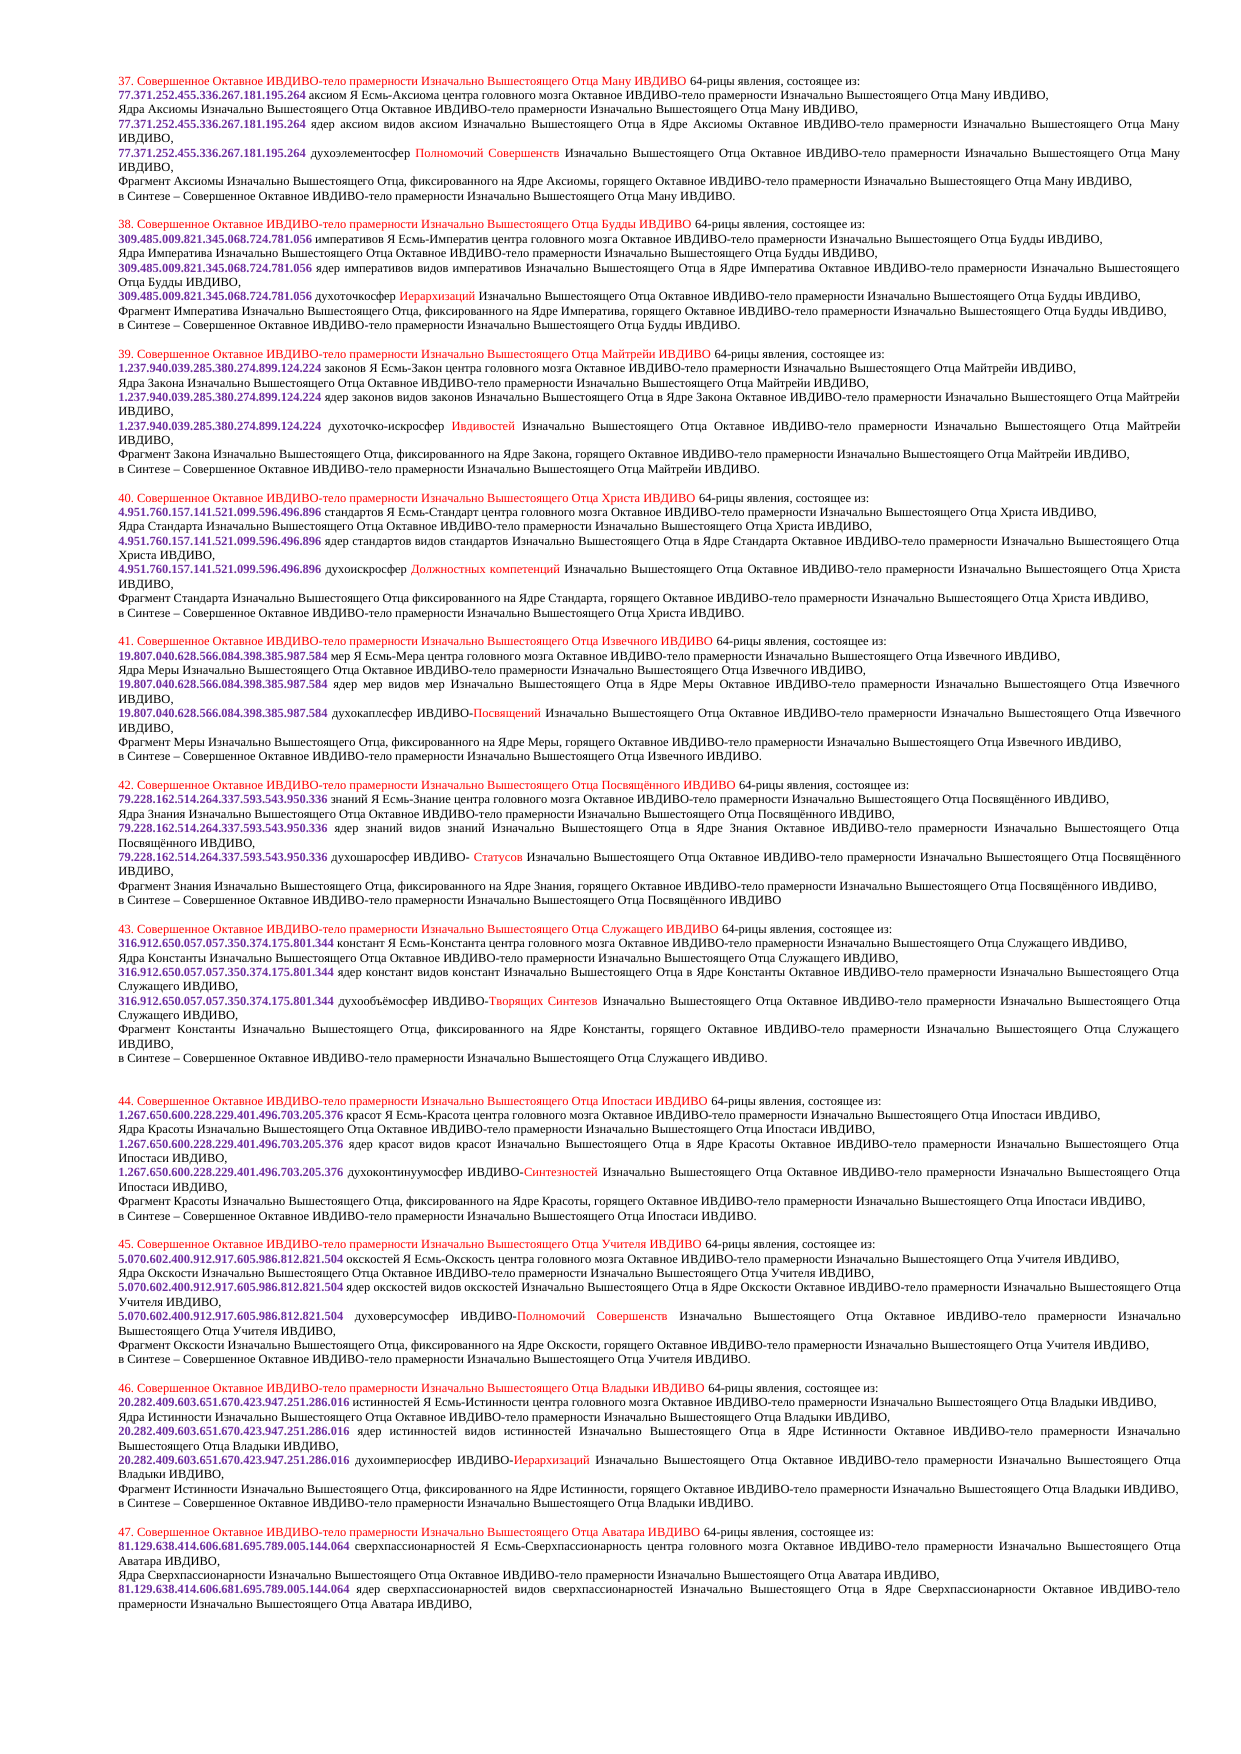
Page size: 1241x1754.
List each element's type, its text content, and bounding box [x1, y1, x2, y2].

text Фрагмент Стандарта Изначально Вышестоящего Отца фиксированного на Ядре Стандарта, горящего Октавное ИВДИВО-тело прамерности Изначально Вышестоящего Отца Христа ИВДИВО, [118, 591, 1181, 605]
text Ядра Аксиомы Изначально Вышестоящего Отца Октавное ИВДИВО-тело прамерности Изначально Вышестоящего Отца Ману ИВДИВО, [118, 102, 1181, 117]
text Фрагмент Окскости Изначально Вышестоящего Отца, фиксированного на Ядре Окскости, горящего Октавное ИВДИВО-тело прамерности Изначально Вышестоящего Отца Учителя ИВДИВО, [118, 1338, 1181, 1352]
text 1.237.940.039.285.380.274.899.124.224 духоточко-искросфер Ивдивостей Изначально Вышестоящего Отца Октавное ИВДИВО-тело прамерности Изначально Вышестоящего Отца Майтрейи ИВДИВО, [118, 418, 1181, 447]
text 19.807.040.628.566.084.398.385.987.584 духокаплесфер ИВДИВО-Посвящений Изначально Вышестоящего Отца Октавное ИВДИВО-тело прамерности Изначально Вышестоящего Отца Извечного ИВДИВО, [118, 706, 1181, 735]
text 1.237.940.039.285.380.274.899.124.224 ядер законов видов законов Изначально Вышестоящего Отца в Ядре Закона Октавное ИВДИВО-тело прамерности Изначально Вышестоящего Отца Майтрейи ИВДИВО, [118, 390, 1181, 418]
text 42. Совершенное Октавное ИВДИВО-тело прамерности Изначально Вышестоящего Отца Посвящённого ИВДИВО 64-рицы явления, состоящее из: [118, 778, 1181, 792]
text 37. Совершенное Октавное ИВДИВО-тело прамерности Изначально Вышестоящего Отца Ману ИВДИВО 64-рицы явления, состоящее из: [118, 73, 1181, 88]
text 20.282.409.603.651.670.423.947.251.286.016 духоимпериосфер ИВДИВО-Иерархизаций Изначально Вышестоящего Отца Октавное ИВДИВО-тело прамерности Изначально Вышестоящего Отца Владыки ИВДИВО, [118, 1453, 1181, 1481]
text 81.129.638.414.606.681.695.789.005.144.064 ядер сверхпассионарностей видов сверхпассионарностей Изначально Вышестоящего Отца в Ядре Сверхпассионарности Октавное ИВДИВО-тело прамерности Изначально Вышестоящего Отца Аватара ИВДИВО, [118, 1582, 1181, 1611]
text 77.371.252.455.336.267.181.195.264 духоэлементосфер Полномочий Совершенств Изначально Вышестоящего Отца Октавное ИВДИВО-тело прамерности Изначально Вышестоящего Отца Ману ИВДИВО, [118, 145, 1181, 174]
text 38. Совершенное Октавное ИВДИВО-тело прамерности Изначально Вышестоящего Отца Будды ИВДИВО 64-рицы явления, состоящее из: [118, 217, 1181, 232]
text в Синтезе – Совершенное Октавное ИВДИВО-тело прамерности Изначально Вышестоящего Отца Ману ИВДИВО. [118, 188, 1181, 203]
text Фрагмент Меры Изначально Вышестоящего Отца, фиксированного на Ядре Меры, горящего Октавное ИВДИВО-тело прамерности Изначально Вышестоящего Отца Извечного ИВДИВО, [118, 735, 1181, 749]
text в Синтезе – Совершенное Октавное ИВДИВО-тело прамерности Изначально Вышестоящего Отца Посвящённого ИВДИВО [118, 893, 1181, 907]
text 5.070.602.400.912.917.605.986.812.821.504 окскостей Я Есмь-Окскость центра головного мозга Октавное ИВДИВО-тело прамерности Изначально Вышестоящего Отца Учителя ИВДИВО, [118, 1251, 1181, 1266]
text 77.371.252.455.336.267.181.195.264 ядер аксиом видов аксиом Изначально Вышестоящего Отца в Ядре Аксиомы Октавное ИВДИВО-тело прамерности Изначально Вышестоящего Отца Ману ИВДИВО, [118, 117, 1181, 145]
text в Синтезе – Совершенное Октавное ИВДИВО-тело прамерности Изначально Вышестоящего Отца Ипостаси ИВДИВО. [118, 1208, 1181, 1223]
text в Синтезе – Совершенное Октавное ИВДИВО-тело прамерности Изначально Вышестоящего Отца Владыки ИВДИВО. [118, 1496, 1181, 1510]
text в Синтезе – Совершенное Октавное ИВДИВО-тело прамерности Изначально Вышестоящего Отца Майтрейи ИВДИВО. [118, 462, 1181, 476]
text Ядра Стандарта Изначально Вышестоящего Отца Октавное ИВДИВО-тело прамерности Изначально Вышестоящего Отца Христа ИВДИВО, [118, 519, 1181, 533]
text 1.267.650.600.228.229.401.496.703.205.376 духоконтинуумосфер ИВДИВО-Синтезностей Изначально Вышестоящего Отца Октавное ИВДИВО-тело прамерности Изначально Вышестоящего Отца Ипостаси ИВДИВО, [118, 1165, 1181, 1194]
text в Синтезе – Совершенное Октавное ИВДИВО-тело прамерности Изначально Вышестоящего Отца Служащего ИВДИВО. [118, 1051, 1181, 1065]
text 309.485.009.821.345.068.724.781.056 ядер императивов видов императивов Изначально Вышестоящего Отца в Ядре Императива Октавное ИВДИВО-тело прамерности Изначально Вышестоящего Отца Будды ИВДИВО, [118, 260, 1181, 289]
text Фрагмент Императива Изначально Вышестоящего Отца, фиксированного на Ядре Императива, горящего Октавное ИВДИВО-тело прамерности Изначально Вышестоящего Отца Будды ИВДИВО, [118, 303, 1181, 318]
text Фрагмент Закона Изначально Вышестоящего Отца, фиксированного на Ядре Закона, горящего Октавное ИВДИВО-тело прамерности Изначально Вышестоящего Отца Майтрейи ИВДИВО, [118, 447, 1181, 462]
text 19.807.040.628.566.084.398.385.987.584 ядер мер видов мер Изначально Вышестоящего Отца в Ядре Меры Октавное ИВДИВО-тело прамерности Изначально Вышестоящего Отца Извечного ИВДИВО, [118, 677, 1181, 706]
text Ядра Константы Изначально Вышестоящего Отца Октавное ИВДИВО-тело прамерности Изначально Вышестоящего Отца Служащего ИВДИВО, [118, 950, 1181, 965]
text 47. Совершенное Октавное ИВДИВО-тело прамерности Изначально Вышестоящего Отца Аватара ИВДИВО 64-рицы явления, состоящее из: [118, 1524, 1181, 1539]
text 5.070.602.400.912.917.605.986.812.821.504 ядер окскостей видов окскостей Изначально Вышестоящего Отца в Ядре Окскости Октавное ИВДИВО-тело прамерности Изначально Вышестоящего Отца Учителя ИВДИВО, [118, 1280, 1181, 1309]
text Ядра Императива Изначально Вышестоящего Отца Октавное ИВДИВО-тело прамерности Изначально Вышестоящего Отца Будды ИВДИВО, [118, 246, 1181, 260]
text 316.912.650.057.057.350.374.175.801.344 духообъёмосфер ИВДИВО-Творящих Синтезов Изначально Вышестоящего Отца Октавное ИВДИВО-тело прамерности Изначально Вышестоящего Отца Служащего ИВДИВО, [118, 993, 1181, 1022]
text 19.807.040.628.566.084.398.385.987.584 мер Я Есмь-Мера центра головного мозга Октавное ИВДИВО-тело прамерности Изначально Вышестоящего Отца Извечного ИВДИВО, [118, 648, 1181, 663]
text Ядра Закона Изначально Вышестоящего Отца Октавное ИВДИВО-тело прамерности Изначально Вышестоящего Отца Майтрейи ИВДИВО, [118, 375, 1181, 390]
text 44. Совершенное Октавное ИВДИВО-тело прамерности Изначально Вышестоящего Отца Ипостаси ИВДИВО 64-рицы явления, состоящее из: [118, 1093, 1181, 1108]
text Ядра Меры Изначально Вышестоящего Отца Октавное ИВДИВО-тело прамерности Изначально Вышестоящего Отца Извечного ИВДИВО, [118, 663, 1181, 677]
text 81.129.638.414.606.681.695.789.005.144.064 сверхпассионарностей Я Есмь-Сверхпассионарность центра головного мозга Октавное ИВДИВО-тело прамерности Изначально Вышестоящего Отца Аватара ИВДИВО, [118, 1539, 1181, 1568]
text 316.912.650.057.057.350.374.175.801.344 ядер констант видов констант Изначально Вышестоящего Отца в Ядре Константы Октавное ИВДИВО-тело прамерности Изначально Вышестоящего Отца Служащего ИВДИВО, [118, 965, 1181, 993]
text Фрагмент Истинности Изначально Вышестоящего Отца, фиксированного на Ядре Истинности, горящего Октавное ИВДИВО-тело прамерности Изначально Вышестоящего Отца Владыки ИВДИВО, [118, 1481, 1181, 1496]
text 46. Совершенное Октавное ИВДИВО-тело прамерности Изначально Вышестоящего Отца Владыки ИВДИВО 64-рицы явления, состоящее из: [118, 1381, 1181, 1395]
text в Синтезе – Совершенное Октавное ИВДИВО-тело прамерности Изначально Вышестоящего Отца Будды ИВДИВО. [118, 318, 1181, 332]
text Фрагмент Красоты Изначально Вышестоящего Отца, фиксированного на Ядре Красоты, горящего Октавное ИВДИВО-тело прамерности Изначально Вышестоящего Отца Ипостаси ИВДИВО, [118, 1194, 1181, 1208]
text 4.951.760.157.141.521.099.596.496.896 стандартов Я Есмь-Стандарт центра головного мозга Октавное ИВДИВО-тело прамерности Изначально Вышестоящего Отца Христа ИВДИВО, [118, 505, 1181, 519]
text в Синтезе – Совершенное Октавное ИВДИВО-тело прамерности Изначально Вышестоящего Отца Учителя ИВДИВО. [118, 1352, 1181, 1366]
text в Синтезе – Совершенное Октавное ИВДИВО-тело прамерности Изначально Вышестоящего Отца Христа ИВДИВО. [118, 605, 1181, 620]
text 4.951.760.157.141.521.099.596.496.896 духоискросфер Должностных компетенций Изначально Вышестоящего Отца Октавное ИВДИВО-тело прамерности Изначально Вышестоящего Отца Христа ИВДИВО, [118, 562, 1181, 591]
text Фрагмент Аксиомы Изначально Вышестоящего Отца, фиксированного на Ядре Аксиомы, горящего Октавное ИВДИВО-тело прамерности Изначально Вышестоящего Отца Ману ИВДИВО, [118, 174, 1181, 188]
text 1.237.940.039.285.380.274.899.124.224 законов Я Есмь-Закон центра головного мозга Октавное ИВДИВО-тело прамерности Изначально Вышестоящего Отца Майтрейи ИВДИВО, [118, 361, 1181, 375]
text в Синтезе – Совершенное Октавное ИВДИВО-тело прамерности Изначально Вышестоящего Отца Извечного ИВДИВО. [118, 749, 1181, 763]
text 309.485.009.821.345.068.724.781.056 императивов Я Есмь-Императив центра головного мозга Октавное ИВДИВО-тело прамерности Изначально Вышестоящего Отца Будды ИВДИВО, [118, 232, 1181, 246]
text 79.228.162.514.264.337.593.543.950.336 знаний Я Есмь-Знание центра головного мозга Октавное ИВДИВО-тело прамерности Изначально Вышестоящего Отца Посвящённого ИВДИВО, [118, 792, 1181, 807]
text 316.912.650.057.057.350.374.175.801.344 констант Я Есмь-Константа центра головного мозга Октавное ИВДИВО-тело прамерности Изначально Вышестоящего Отца Служащего ИВДИВО, [118, 936, 1181, 950]
text 1.267.650.600.228.229.401.496.703.205.376 ядер красот видов красот Изначально Вышестоящего Отца в Ядре Красоты Октавное ИВДИВО-тело прамерности Изначально Вышестоящего Отца Ипостаси ИВДИВО, [118, 1136, 1181, 1165]
text 79.228.162.514.264.337.593.543.950.336 ядер знаний видов знаний Изначально Вышестоящего Отца в Ядре Знания Октавное ИВДИВО-тело прамерности Изначально Вышестоящего Отца Посвящённого ИВДИВО, [118, 821, 1181, 850]
text 79.228.162.514.264.337.593.543.950.336 духошаросфер ИВДИВО- Статусов Изначально Вышестоящего Отца Октавное ИВДИВО-тело прамерности Изначально Вышестоящего Отца Посвящённого ИВДИВО, [118, 850, 1181, 878]
text 20.282.409.603.651.670.423.947.251.286.016 истинностей Я Есмь-Истинности центра головного мозга Октавное ИВДИВО-тело прамерности Изначально Вышестоящего Отца Владыки ИВДИВО, [118, 1395, 1181, 1409]
text 41. Совершенное Октавное ИВДИВО-тело прамерности Изначально Вышестоящего Отца Извечного ИВДИВО 64-рицы явления, состоящее из: [118, 634, 1181, 648]
text Ядра Истинности Изначально Вышестоящего Отца Октавное ИВДИВО-тело прамерности Изначально Вышестоящего Отца Владыки ИВДИВО, [118, 1409, 1181, 1424]
text 77.371.252.455.336.267.181.195.264 аксиом Я Есмь-Аксиома центра головного мозга Октавное ИВДИВО-тело прамерности Изначально Вышестоящего Отца Ману ИВДИВО, [118, 88, 1181, 102]
text Ядра Красоты Изначально Вышестоящего Отца Октавное ИВДИВО-тело прамерности Изначально Вышестоящего Отца Ипостаси ИВДИВО, [118, 1122, 1181, 1136]
text 45. Совершенное Октавное ИВДИВО-тело прамерности Изначально Вышестоящего Отца Учителя ИВДИВО 64-рицы явления, состоящее из: [118, 1237, 1181, 1251]
text Ядра Окскости Изначально Вышестоящего Отца Октавное ИВДИВО-тело прамерности Изначально Вышестоящего Отца Учителя ИВДИВО, [118, 1266, 1181, 1280]
text Ядра Знания Изначально Вышестоящего Отца Октавное ИВДИВО-тело прамерности Изначально Вышестоящего Отца Посвящённого ИВДИВО, [118, 807, 1181, 821]
text 43. Совершенное Октавное ИВДИВО-тело прамерности Изначально Вышестоящего Отца Служащего ИВДИВО 64-рицы явления, состоящее из: [118, 922, 1181, 936]
text 4.951.760.157.141.521.099.596.496.896 ядер стандартов видов стандартов Изначально Вышестоящего Отца в Ядре Стандарта Октавное ИВДИВО-тело прамерности Изначально Вышестоящего Отца Христа ИВДИВО, [118, 533, 1181, 562]
text Фрагмент Знания Изначально Вышестоящего Отца, фиксированного на Ядре Знания, горящего Октавное ИВДИВО-тело прамерности Изначально Вышестоящего Отца Посвящённого ИВДИВО, [118, 878, 1181, 893]
text Фрагмент Константы Изначально Вышестоящего Отца, фиксированного на Ядре Константы, горящего Октавное ИВДИВО-тело прамерности Изначально Вышестоящего Отца Служащего ИВДИВО, [118, 1022, 1181, 1051]
text 5.070.602.400.912.917.605.986.812.821.504 духоверсумосфер ИВДИВО-Полномочий Совершенств Изначально Вышестоящего Отца Октавное ИВДИВО-тело прамерности Изначально Вышестоящего Отца Учителя ИВДИВО, [118, 1309, 1181, 1338]
text 39. Совершенное Октавное ИВДИВО-тело прамерности Изначально Вышестоящего Отца Майтрейи ИВДИВО 64-рицы явления, состоящее из: [118, 347, 1181, 361]
text 40. Совершенное Октавное ИВДИВО-тело прамерности Изначально Вышестоящего Отца Христа ИВДИВО 64-рицы явления, состоящее из: [118, 490, 1181, 505]
text 1.267.650.600.228.229.401.496.703.205.376 красот Я Есмь-Красота центра головного мозга Октавное ИВДИВО-тело прамерности Изначально Вышестоящего Отца Ипостаси ИВДИВО, [118, 1108, 1181, 1122]
text Ядра Сверхпассионарности Изначально Вышестоящего Отца Октавное ИВДИВО-тело прамерности Изначально Вышестоящего Отца Аватара ИВДИВО, [118, 1568, 1181, 1582]
text 309.485.009.821.345.068.724.781.056 духоточкосфер Иерархизаций Изначально Вышестоящего Отца Октавное ИВДИВО-тело прамерности Изначально Вышестоящего Отца Будды ИВДИВО, [118, 289, 1181, 303]
text 20.282.409.603.651.670.423.947.251.286.016 ядер истинностей видов истинностей Изначально Вышестоящего Отца в Ядре Истинности Октавное ИВДИВО-тело прамерности Изначально Вышестоящего Отца Владыки ИВДИВО, [118, 1424, 1181, 1453]
